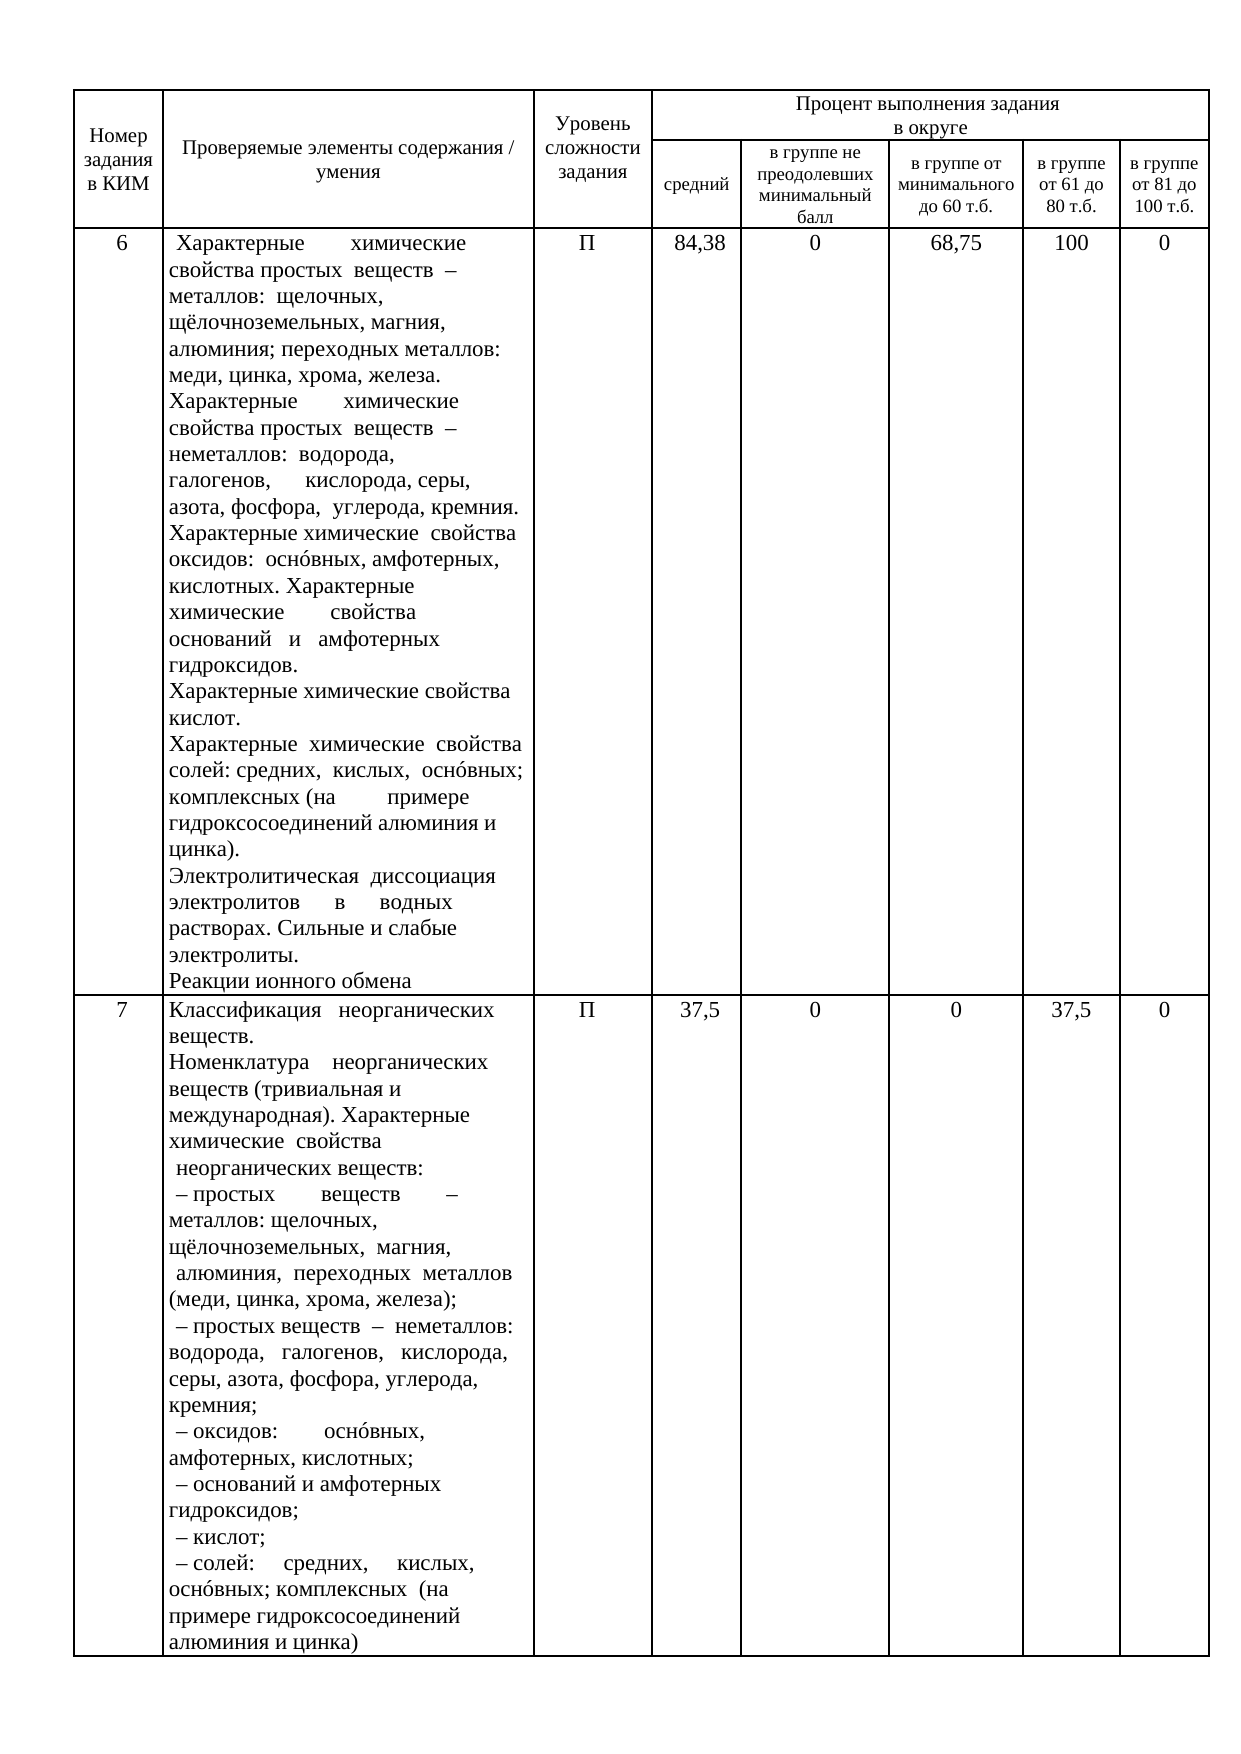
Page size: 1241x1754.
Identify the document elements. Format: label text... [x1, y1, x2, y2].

table_cell П [535, 229, 651, 993]
table_cell средний [653, 141, 740, 227]
table_cell 0 [742, 996, 888, 1654]
table_cell 100 [1024, 229, 1119, 993]
table_header Процент выполнения задания в округе [653, 91, 1208, 139]
table_cell 37,5 [1024, 996, 1119, 1654]
table_cell в группе от 81 до 100 т.б. [1121, 141, 1208, 227]
table_cell 0 [890, 996, 1022, 1654]
table_cell в группе не преодолевших минимальный балл [742, 141, 888, 227]
table_cell Классификация неорганических веществ. Номенклатура неорганических веществ (тривиальная и международная). Характерные химические свойства неорганических веществ: – простых веществ – металлов: щелочных, щёлочноземельных, магния, алюминия, переходных металлов (меди, цинка, хрома, железа); – простых веществ – неметаллов: водорода, галогенов, кислорода, серы, азота, фосфора, углерода, кремния; – оксидов: оснóвных, амфотерных, кислотных; – оснований и амфотерных гидроксидов; – кислот; – солей: средних, кислых, оснóвных; комплексных (на примере гидроксосоединений алюминия и цинка) [164, 996, 533, 1654]
table_cell 84,38 [653, 229, 740, 993]
table_cell Характерные химические свойства простых веществ – металлов: щелочных, щёлочноземельных, магния, алюминия; переходных металлов: меди, цинка, хрома, железа. Характерные химические свойства простых веществ – неметаллов: водорода, галогенов, кислорода, серы, азота, фосфора, углерода, кремния. Характерные химические свойства оксидов: оснóвных, амфотерных, кислотных. Характерные химические свойства оснований и амфотерных гидроксидов. Характерные химические свойства кислот. Характерные химические свойства солей: средних, кислых, оснóвных; комплексных (на примере гидроксосоединений алюминия и цинка). Электролитическая диссоциация электролитов в водных растворах. Сильные и слабые электролиты. Реакции ионного обмена [164, 229, 533, 993]
table_cell 0 [742, 229, 888, 993]
table_cell 37,5 [653, 996, 740, 1654]
table_header Проверяемые элементы содержания / умения [164, 91, 533, 227]
table_cell П [535, 996, 651, 1654]
table_cell в группе от минимального до 60 т.б. [890, 141, 1022, 227]
table_cell 0 [1121, 996, 1208, 1654]
table_cell в группе от 61 до 80 т.б. [1024, 141, 1119, 227]
table_cell 0 [1121, 229, 1208, 993]
table_cell 7 [75, 996, 162, 1654]
table_header Номер задания в КИМ [75, 91, 162, 227]
table_cell 68,75 [890, 229, 1022, 993]
table_cell 6 [75, 229, 162, 993]
table_header Уровень сложности задания [535, 91, 651, 227]
